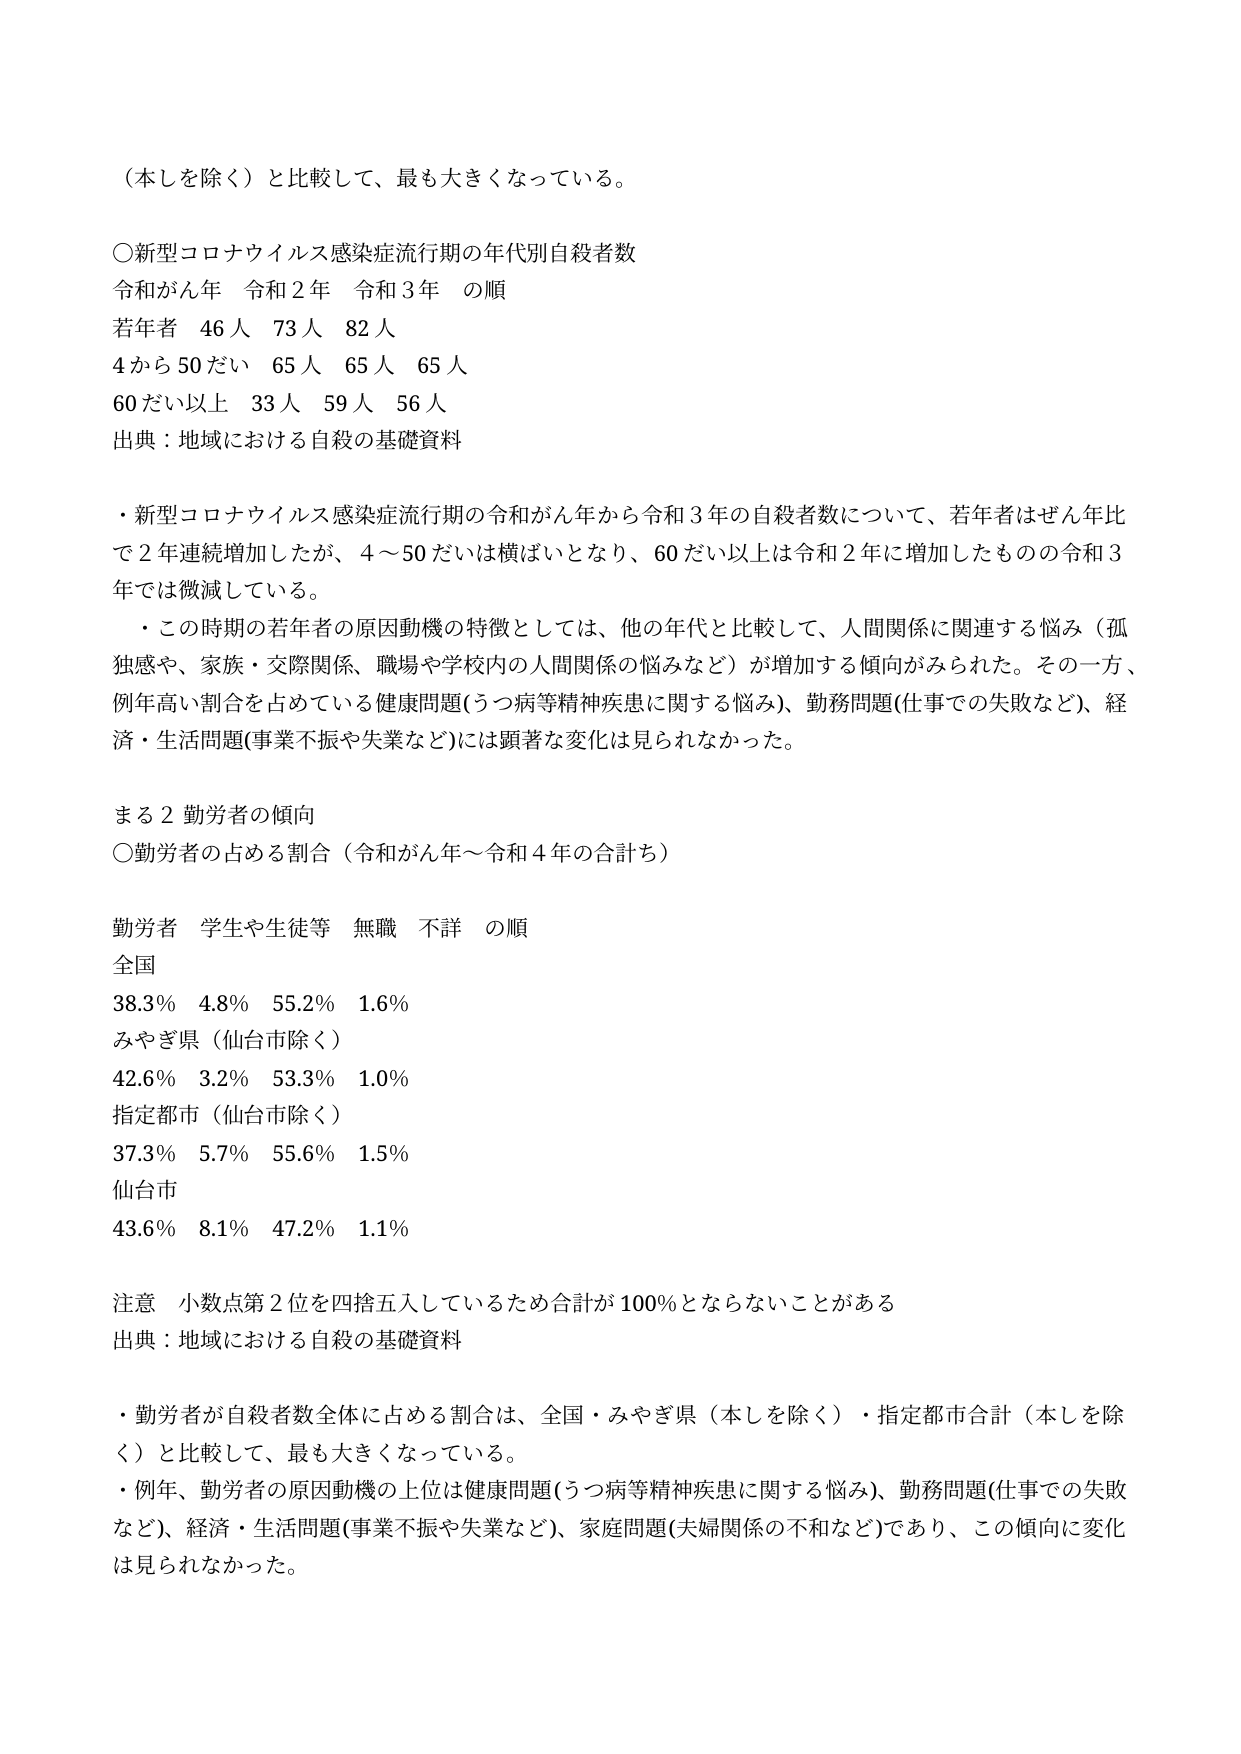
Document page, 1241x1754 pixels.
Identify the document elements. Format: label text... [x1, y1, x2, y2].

text ・勤労者が自殺者数全体に占める割合は、全国・みやぎ県（本しを除く）・指定都市合計（本しを除く）と比較して、最も大きくなっている。 [112, 1396, 1128, 1471]
text ・この時期の若年者の原因動機の特徴としては、他の年代と比較して、人間関係に関連する悩み（孤独感や、家族・交際関係、職場や学校内の人間関係の悩みなど）が増加する傾向がみられた。その一方、例年高い割合を占めている健康問題(うつ病等精神疾患に関する悩み)、勤務問題(仕事での失敗など)、経済・生活問題(事業不振や失業など)には顕著な変化は見られなかった。 [112, 608, 1128, 758]
text 勤労者 学生や生徒等 無職 不詳 の順 [112, 908, 1128, 946]
text みやぎ県（仙台市除く） [112, 1021, 1128, 1058]
text まる２ 勤労者の傾向 [112, 796, 1128, 833]
text 4から50だい 65人 65人 65人 [112, 346, 1128, 383]
text 43.6％ 8.1％ 47.2％ 1.1％ [112, 1208, 1128, 1246]
text 令和がん年 令和２年 令和３年 の順 [112, 271, 1128, 308]
text 仙台市 [112, 1171, 1128, 1208]
text 全国 [112, 946, 1128, 983]
text 指定都市（仙台市除く） [112, 1096, 1128, 1133]
text 60だい以上 33人 59人 56人 [112, 383, 1128, 421]
text 若年者 46人 73人 82人 [112, 308, 1128, 346]
text 注意 小数点第２位を四捨五入しているため合計が100％とならないことがある [112, 1283, 1128, 1321]
text 38.3％ 4.8％ 55.2％ 1.6％ [112, 983, 1128, 1021]
text 37.3％ 5.7％ 55.6％ 1.5％ [112, 1133, 1128, 1171]
text ・例年、勤労者の原因動機の上位は健康問題(うつ病等精神疾患に関する悩み)、勤務問題(仕事での失敗など)、経済・生活問題(事業不振や失業など)、家庭問題(夫婦関係の不和など)であり、この傾向に変化は見られなかった。 [112, 1471, 1128, 1583]
text ・新型コロナウイルス感染症流行期の令和がん年から令和３年の自殺者数について、若年者はぜん年比で２年連続増加したが、４～50だいは横ばいとなり、60だい以上は令和２年に増加したものの令和３年では微減している。 [112, 496, 1128, 608]
text 42.6％ 3.2％ 53.3％ 1.0％ [112, 1058, 1128, 1096]
text 〇新型コロナウイルス感染症流行期の年代別自殺者数 [112, 233, 1128, 271]
text 出典：地域における自殺の基礎資料 [112, 1321, 1128, 1358]
text 出典：地域における自殺の基礎資料 [112, 421, 1128, 458]
text 〇勤労者の占める割合（令和がん年～令和４年の合計ち） [112, 833, 1128, 871]
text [112, 158, 1128, 196]
